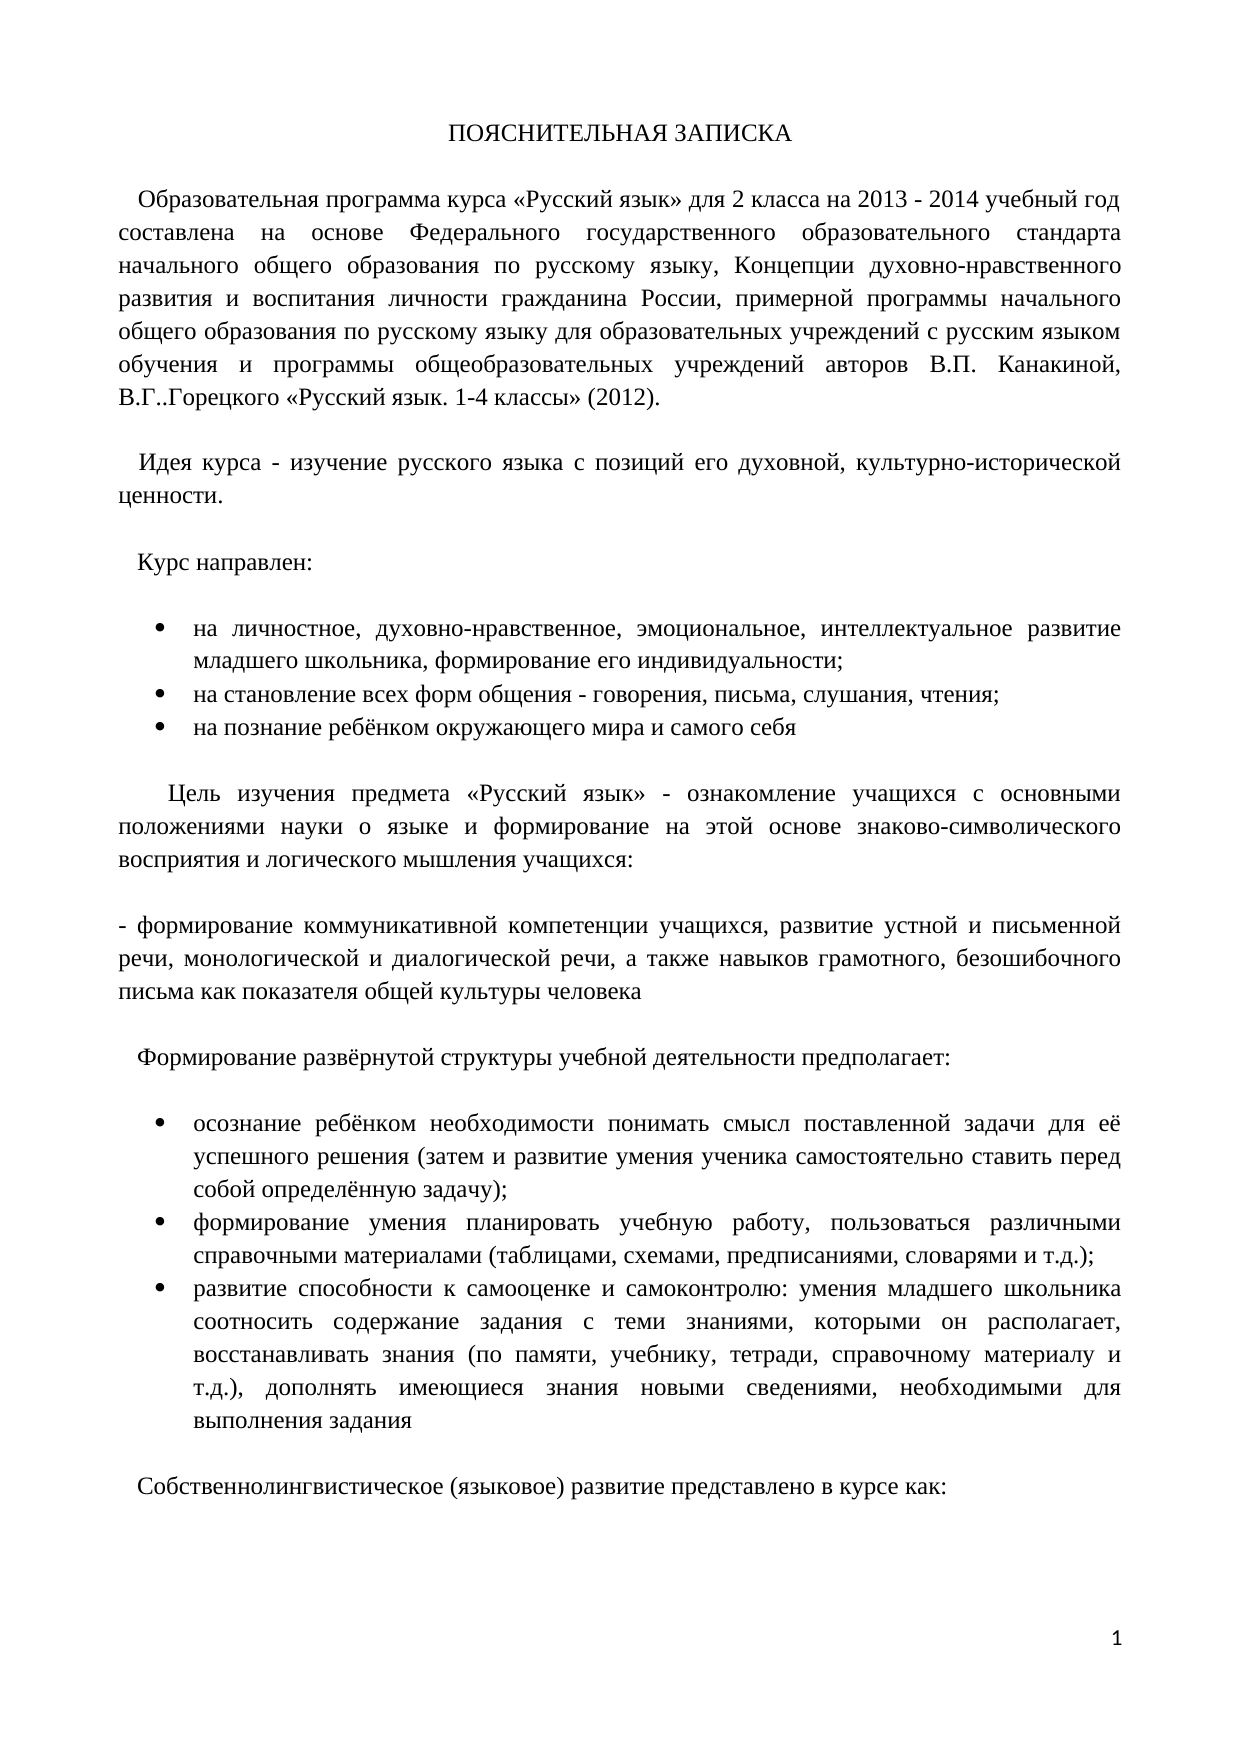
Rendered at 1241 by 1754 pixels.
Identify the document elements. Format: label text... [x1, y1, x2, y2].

list на личностное, духовно-нравственное, эмоциональное, интеллектуальное развитие младшего школьника, формирование его индивидуальности; [156, 613, 1122, 674]
list на становление всех форм общения - говорения, письма, слушания, чтения; [156, 679, 1122, 707]
text Идея курса - изучение русского языка с позиций его духовной, культурно-исторической ценности. [118, 447, 1122, 509]
list на познание ребёнком окружающего мира и самого себя [156, 712, 1122, 740]
text Формирование развёрнутой структуры учебной деятельности предполагает: [118, 1042, 1122, 1071]
text Образовательная программа курса «Русский язык» для 2 класса на 2013 - 2014 учебный год составлена на основе Федерального государственного образовательного стандарта начального общего образования по русскому языку, Концепции духовно-нравственного развития и воспитания личности гражданина России, примерной программы начального общего образования по русскому языку для образовательных учреждений с русским языком обучения и программы общеобразовательных учреждений авторов В.П. Канакиной, В.Г..Горецкого «Русский язык. 1-4 классы» (2012). [118, 184, 1122, 411]
text - формирование коммуникативной компетенции учащихся, развитие устной и письменной речи, монологической и диалогической речи, а также навыков грамотного, безошибочного письма как показателя общей культуры человека [118, 910, 1122, 1004]
list развитие способности к самооценке и самоконтролю: умения младшего школьника соотносить содержание задания с теми знаниями, которыми он располагает, восстанавливать знания (по памяти, учебнику, тетради, справочному материалу и т.д.), дополнять имеющиеся знания новыми сведениями, необходимыми для выполнения задания [156, 1273, 1122, 1434]
list осознание ребёнком необходимости понимать смысл поставленной задачи для её успешного решения (затем и развитие умения ученика самостоятельно ставить перед собой определённую задачу); [156, 1108, 1122, 1203]
list формирование умения планировать учебную работу, пользоваться различными справочными материалами (таблицами, схемами, предписаниями, словарями и т.д.); [156, 1207, 1122, 1269]
text ПОЯСНИТЕЛЬНАЯ ЗАПИСКА [118, 118, 1122, 147]
text Собственнолингвистическое (языковое) развитие представлено в курсе как: [118, 1471, 1122, 1500]
text Цель изучения предмета «Русский язык» - ознакомление учащихся с основными положениями науки о языке и формирование на этой основе знаково-символического восприятия и логического мышления учащихся: [118, 778, 1122, 872]
text Курс направлен: [118, 547, 1122, 575]
